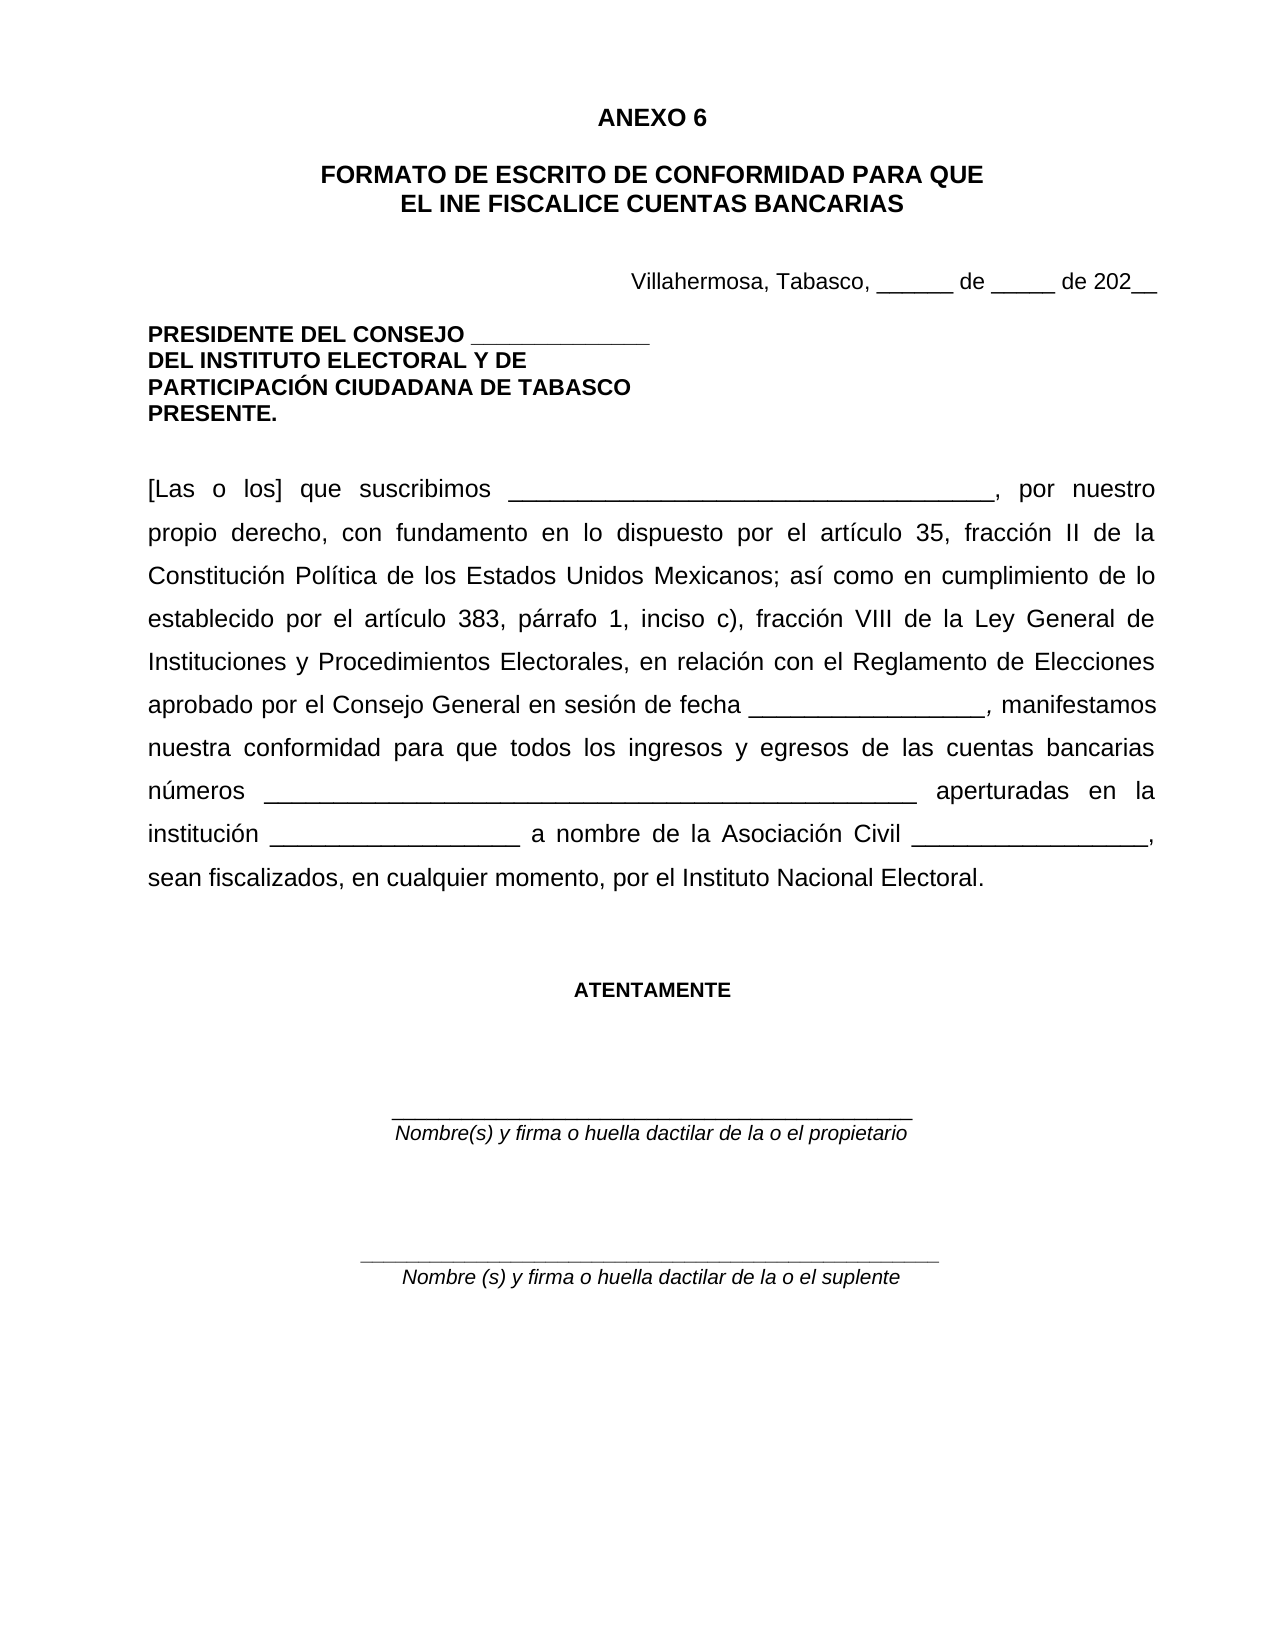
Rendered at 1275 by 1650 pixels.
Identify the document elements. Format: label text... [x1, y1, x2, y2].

text PARTICIPACIÓN CIUDADANA DE TABASCO [148, 374, 1157, 400]
text __________________________________________________ [148, 1241, 1157, 1265]
text PRESENTE. [148, 400, 1157, 426]
text DEL INSTITUTO ELECTORAL Y DE [148, 347, 1157, 374]
text PRESIDENTE DEL CONSEJO ______________ [148, 321, 1157, 347]
text ANEXO 6 [148, 103, 1157, 132]
text FORMATO DE ESCRITO DE CONFORMIDAD PARA QUE [148, 161, 1157, 189]
text _____________________________________________ [148, 1097, 1157, 1121]
text Nombre(s) y firma o huella dactilar de la o el propietario [148, 1121, 1157, 1145]
text Villahermosa, Tabasco, ______ de _____ de 202__ [148, 268, 1157, 295]
text [Las o los] que suscribimos ___________________________________, por nuestro propio derecho, con fundamento en lo dispuesto por el artículo 35, fracción II de la Constitución Política de los Estados Unidos Mexicanos; así como en cumplimiento de lo establecido por el artículo 383, párrafo 1, inciso c), fracción VIII de la Ley General de Instituciones y Procedimientos Electorales, en relación con el Reglamento de Elecciones aprobado por el Consejo General en sesión de fecha _________________, manifestamos nuestra conformidad para que todos los ingresos y egresos de las cuentas bancarias números _______________________________________________ aperturadas en la institución __________________ a nombre de la Asociación Civil _________________, sean fiscalizados, en cualquier momento, por el Instituto Nacional Electoral. [148, 474, 1157, 891]
text Nombre (s) y firma o huella dactilar de la o el suplente [148, 1265, 1157, 1289]
text EL INE FISCALICE CUENTAS BANCARIAS [148, 189, 1157, 218]
text ATENTAMENTE [148, 977, 1157, 1001]
